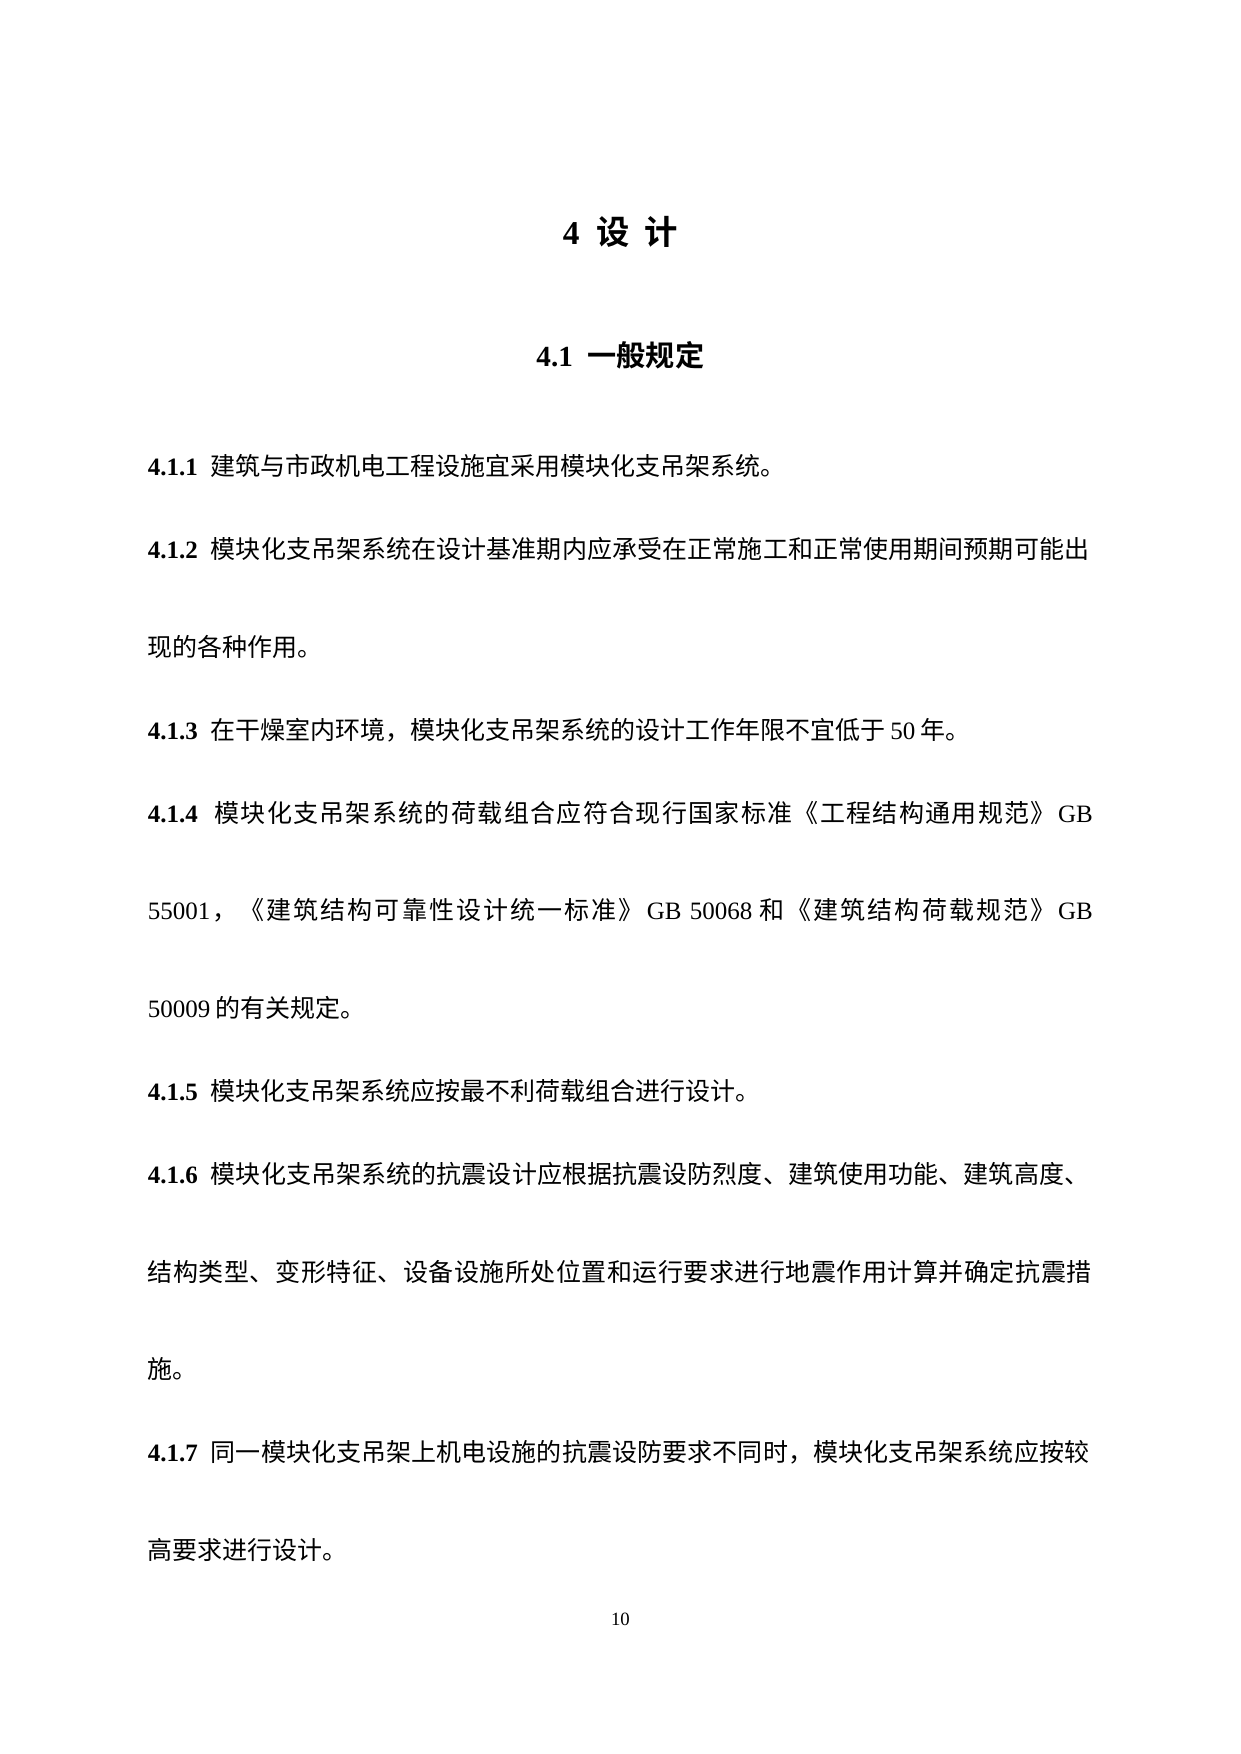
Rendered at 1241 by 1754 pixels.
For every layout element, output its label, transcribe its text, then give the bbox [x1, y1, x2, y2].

list 模块化支吊架系统的荷载组合应符合现行国家标准《工程结构通用规范》GB 55001，《建筑结构可靠性设计统一标准》GB 50068和《建筑结构荷载规范》GB 50009的有关规定。 [148, 779, 1093, 1039]
list 模块化支吊架系统在设计基准期内应承受在正常施工和正常使用期间预期可能出现的各种作用。 [148, 515, 1093, 678]
list 同一模块化支吊架上机电设施的抗震设防要求不同时，模块化支吊架系统应按较高要求进行设计。 [148, 1418, 1093, 1581]
list 模块化支吊架系统应按最不利荷载组合进行设计。 [148, 1057, 1093, 1122]
list 模块化支吊架系统的抗震设计应根据抗震设防烈度、建筑使用功能、建筑高度、结构类型、变形特征、设备设施所处位置和运行要求进行地震作用计算并确定抗震措施。 [148, 1140, 1093, 1400]
list 建筑与市政机电工程设施宜采用模块化支吊架系统。 [148, 432, 1093, 497]
text 4 设 计 [148, 197, 1093, 262]
list 在干燥室内环境，模块化支吊架系统的设计工作年限不宜低于50年。 [148, 696, 1093, 761]
text 4.1 一般规定 [148, 321, 1093, 386]
